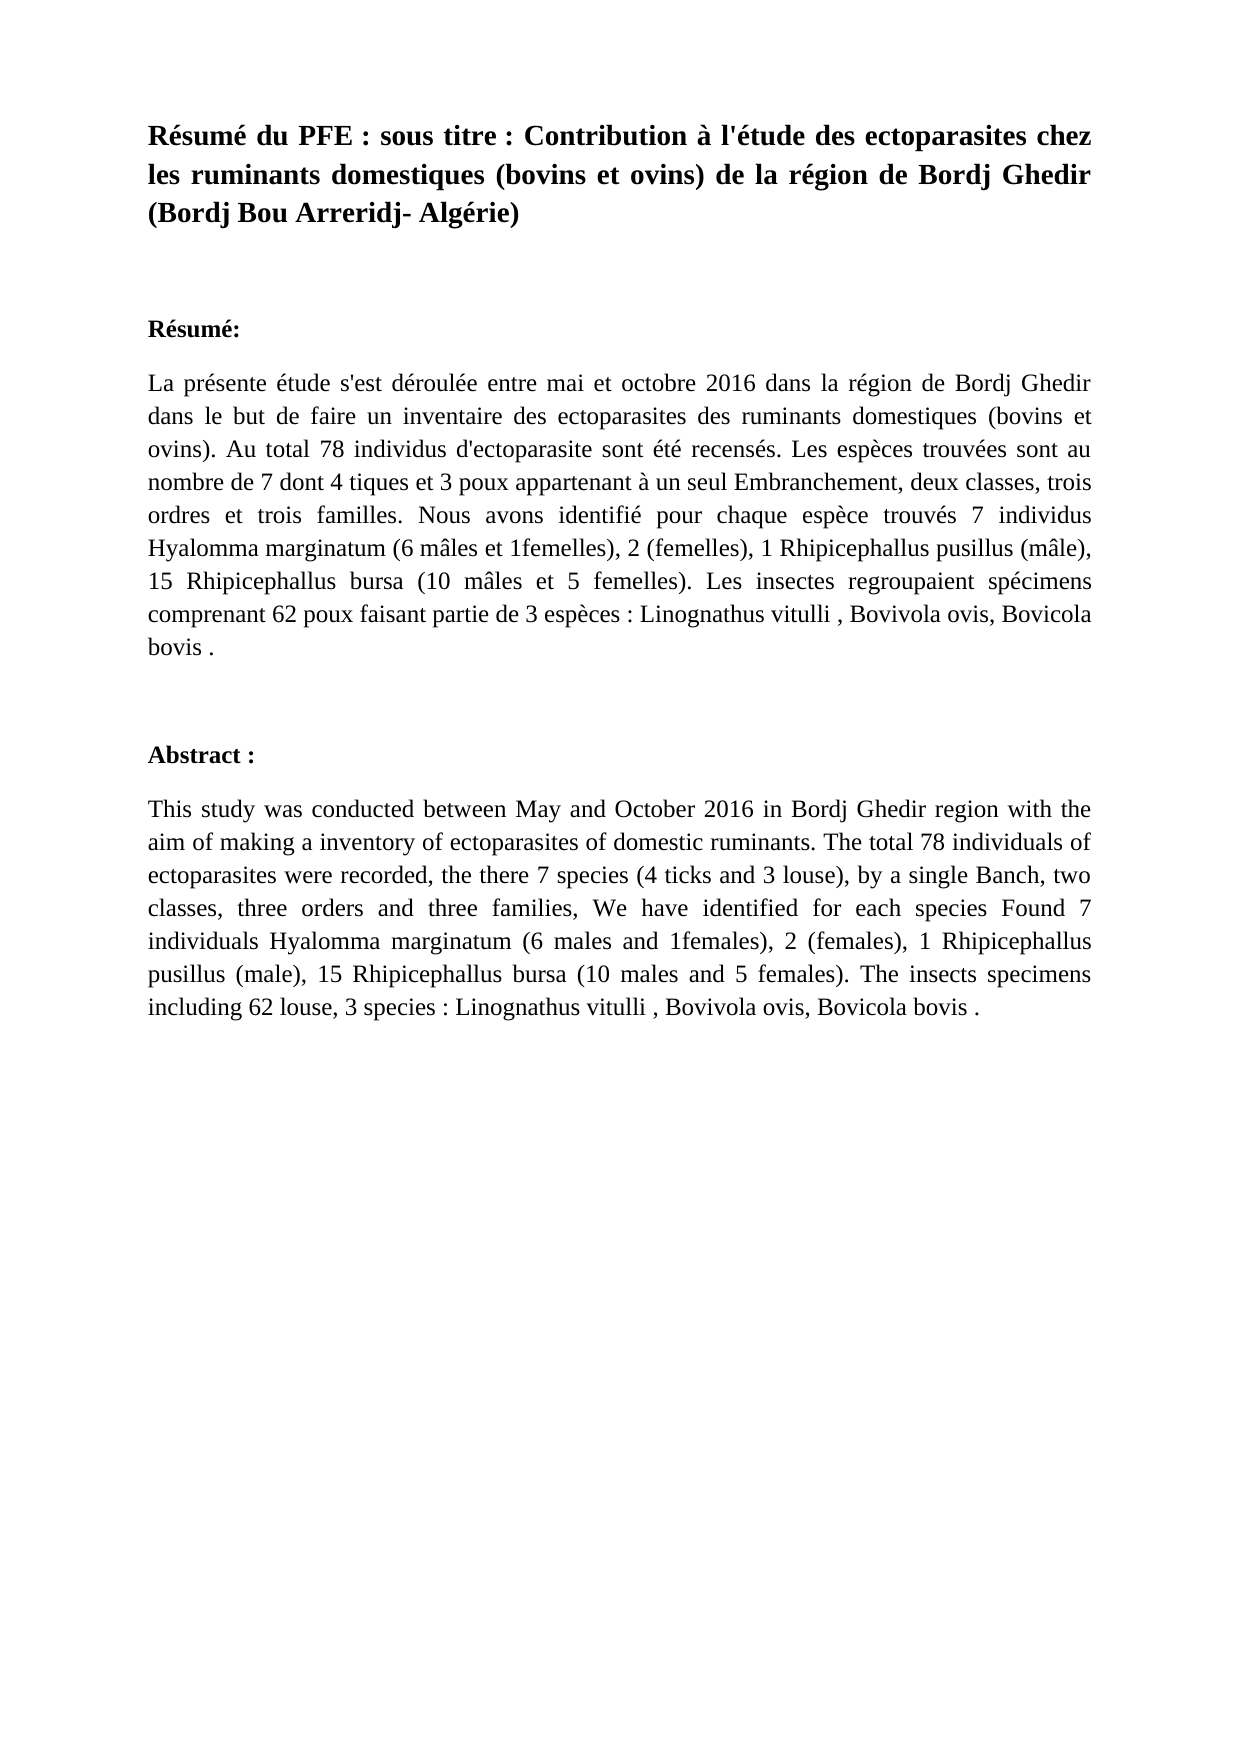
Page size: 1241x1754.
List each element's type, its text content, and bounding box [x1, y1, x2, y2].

text La présente étude s'est déroulée entre mai et octobre 2016 dans la région de Bordj Ghedir dans le but de faire un inventaire des ectoparasites des ruminants domestiques (bovins et ovins). Au total 78 individus d'ectoparasite sont été recensés. Les espèces trouvées sont au nombre de 7 dont 4 tiques et 3 poux appartenant à un seul Embranchement, deux classes, trois ordres et trois familles. Nous avons identifié pour chaque espèce trouvés 7 individus Hyalomma marginatum (6 mâles et 1femelles), 2 (femelles), 1 Rhipicephallus pusillus (mâle), 15 Rhipicephallus bursa (10 mâles et 5 femelles). Les insectes regroupaient spécimens comprenant 62 poux faisant partie de 3 espèces : Linognathus vitulli , Bovivola ovis, Bovicola bovis . [148, 368, 1093, 661]
text Résumé du PFE : sous titre : Contribution à l'étude des ectoparasites chez les ruminants domestiques (bovins et ovins) de la région de Bordj Ghedir (Bordj Bou Arreridj- Algérie) [148, 118, 1093, 229]
text Abstract : [148, 740, 1093, 768]
text Résumé: [148, 314, 1093, 343]
text This study was conducted between May and October 2016 in Bordj Ghedir region with the aim of making a inventory of ectoparasites of domestic ruminants. The total 78 individuals of ectoparasites were recorded, the there 7 species (4 ticks and 3 louse), by a single Banch, two classes, three orders and three families, We have identified for each species Found 7 individuals Hyalomma marginatum (6 males and 1females), 2 (females), 1 Rhipicephallus pusillus (male), 15 Rhipicephallus bursa (10 males and 5 females). The insects specimens including 62 louse, 3 species : Linognathus vitulli , Bovivola ovis, Bovicola bovis . [148, 794, 1093, 1021]
